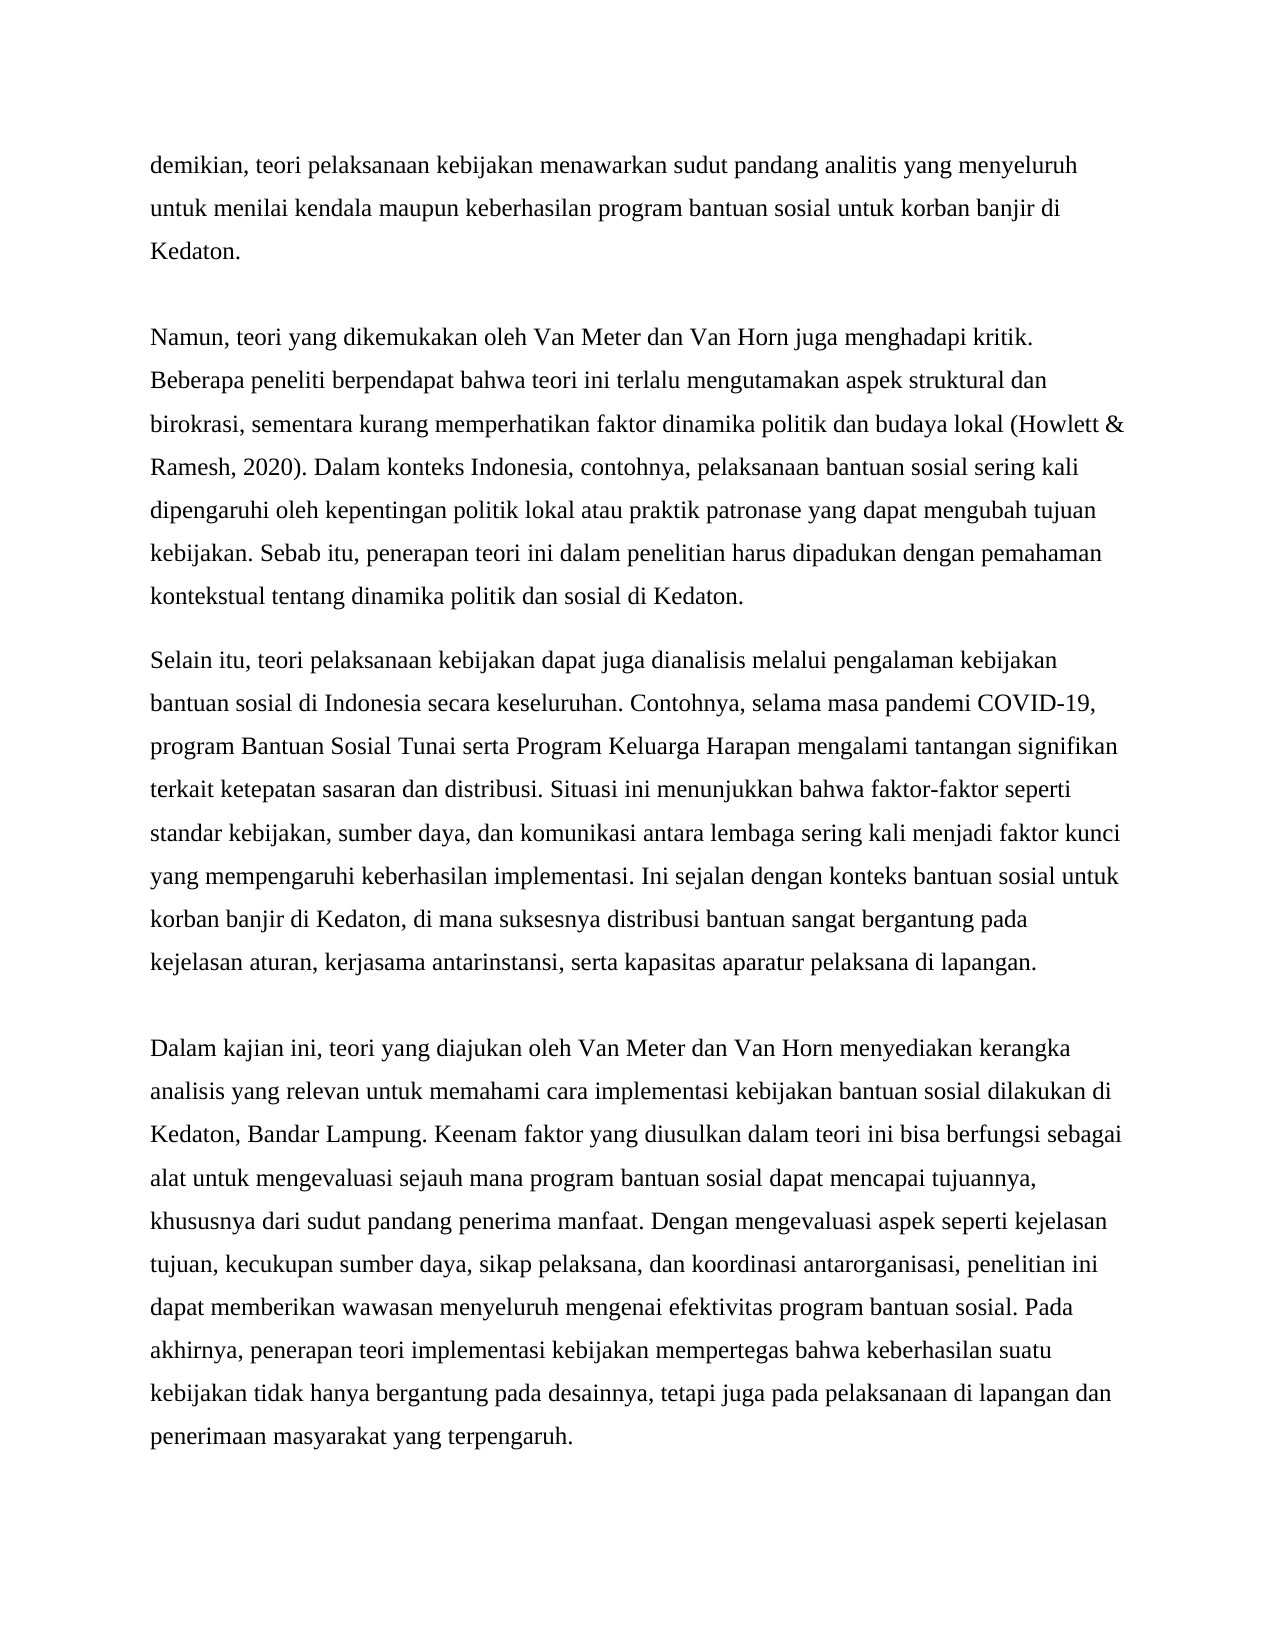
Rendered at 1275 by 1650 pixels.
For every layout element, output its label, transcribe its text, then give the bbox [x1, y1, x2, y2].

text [150, 150, 1125, 610]
text Selain itu, teori pelaksanaan kebijakan dapat juga dianalisis melalui pengalaman kebijakan bantuan sosial di Indonesia secara keseluruhan. Contohnya, selama masa pandemi COVID-19, program Bantuan Sosial Tunai serta Program Keluarga Harapan mengalami tantangan signifikan terkait ketepatan sasaran dan distribusi. Situasi ini menunjukkan bahwa faktor-faktor seperti standar kebijakan, sumber daya, dan komunikasi antara lembaga sering kali menjadi faktor kunci yang mempengaruhi keberhasilan implementasi. Ini sejalan dengan konteks bantuan sosial untuk korban banjir di Kedaton, di mana suksesnya distribusi bantuan sangat bergantung pada kejelasan aturan, kerjasama antarinstansi, serta kapasitas aparatur pelaksana di lapangan. Dalam kajian ini, teori yang diajukan oleh Van Meter dan Van Horn menyediakan kerangka analisis yang relevan untuk memahami cara implementasi kebijakan bantuan sosial dilakukan di Kedaton, Bandar Lampung. Keenam faktor yang diusulkan dalam teori ini bisa berfungsi sebagai alat untuk mengevaluasi sejauh mana program bantuan sosial dapat mencapai tujuannya, khususnya dari sudut pandang penerima manfaat. Dengan mengevaluasi aspek seperti kejelasan tujuan, kecukupan sumber daya, sikap pelaksana, dan koordinasi antarorganisasi, penelitian ini dapat memberikan wawasan menyeluruh mengenai efektivitas program bantuan sosial. Pada akhirnya, penerapan teori implementasi kebijakan mempertegas bahwa keberhasilan suatu kebijakan tidak hanya bergantung pada desainnya, tetapi juga pada pelaksanaan di lapangan dan penerimaan masyarakat yang terpengaruh. [150, 645, 1125, 1450]
